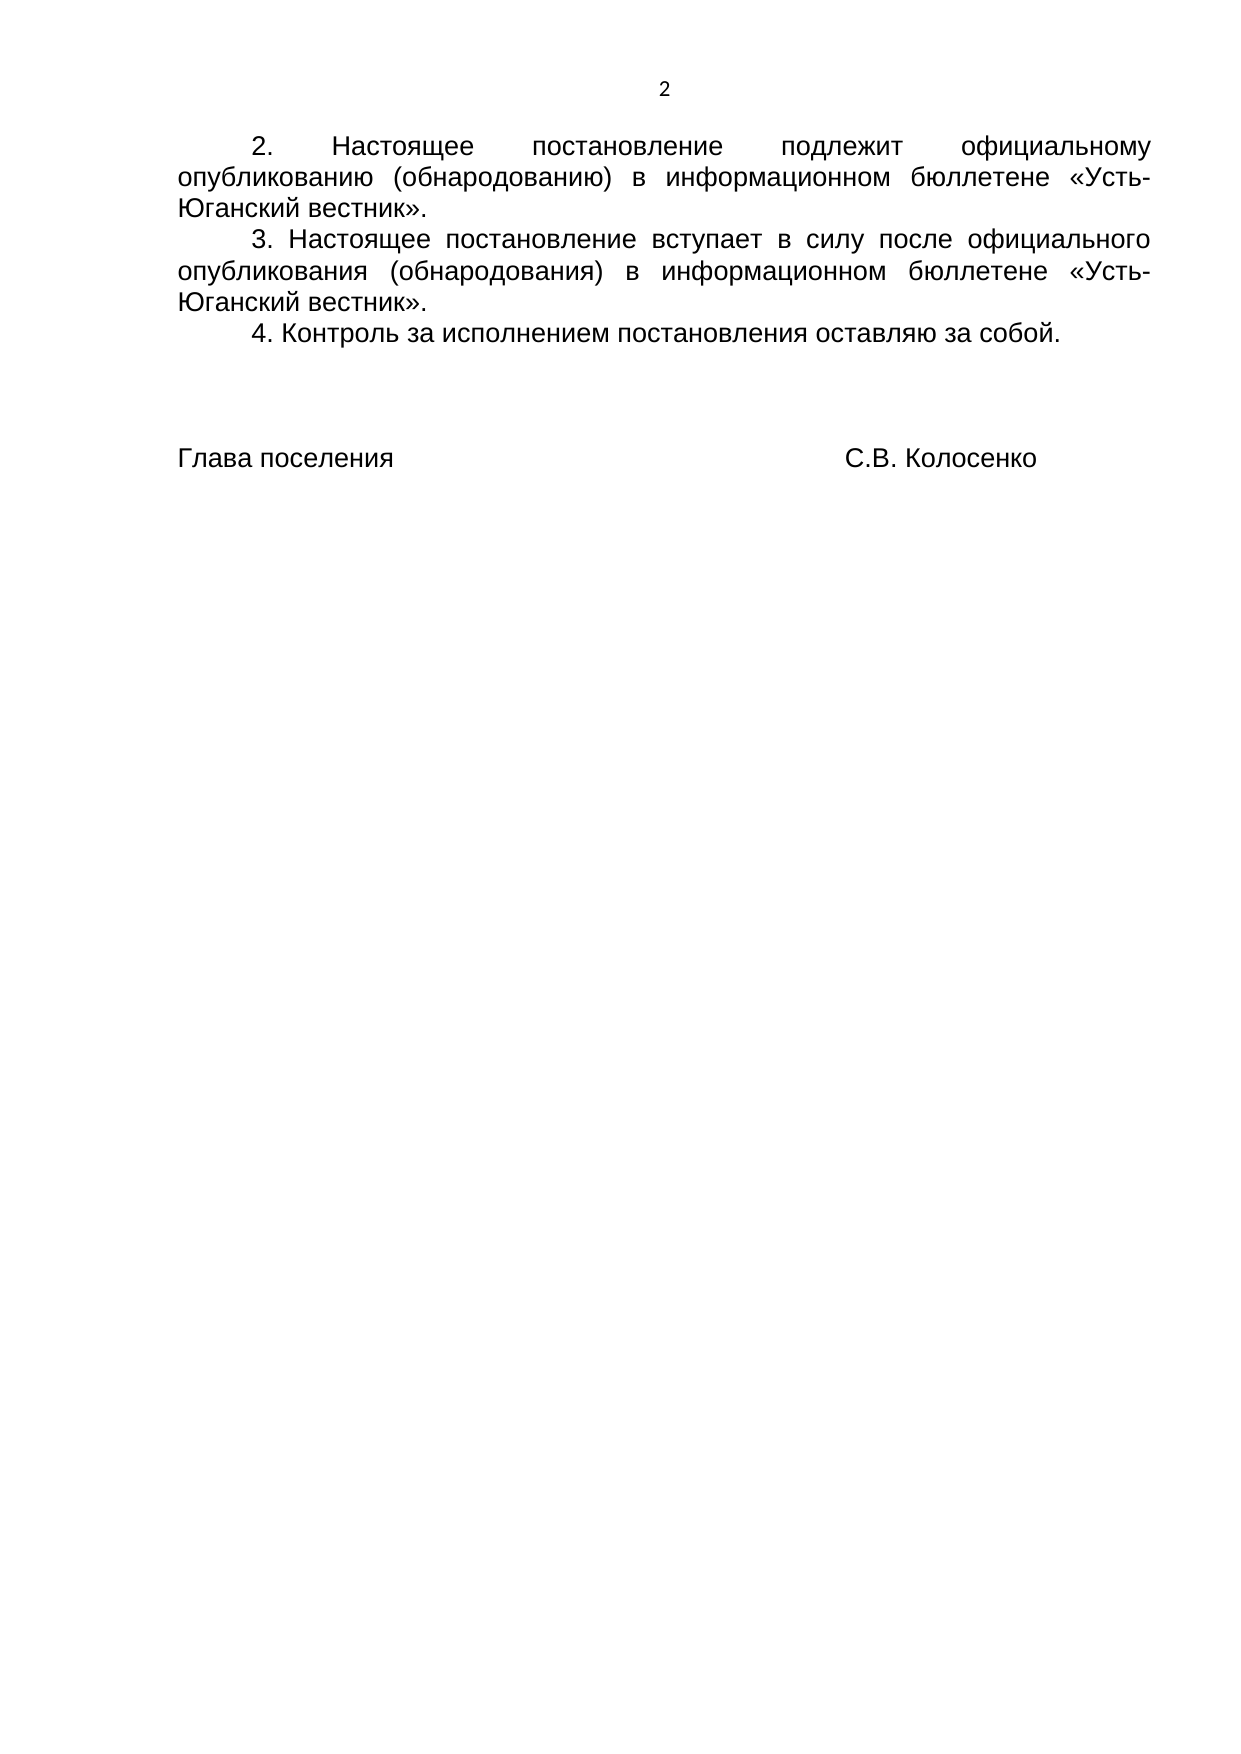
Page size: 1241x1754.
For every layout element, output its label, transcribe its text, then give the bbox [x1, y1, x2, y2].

text 4. Контроль за исполнением постановления оставляю за собой. [177, 317, 1152, 348]
text 2. Настоящее постановление подлежит официальному опубликованию (обнародованию) в информационном бюллетене «Усть-Юганский вестник». [177, 130, 1152, 223]
text Глава поселения С.В. Колосенко [177, 442, 1152, 473]
text 3. Настоящее постановление вступает в силу после официального опубликования (обнародования) в информационном бюллетене «Усть-Юганский вестник». [177, 223, 1152, 317]
